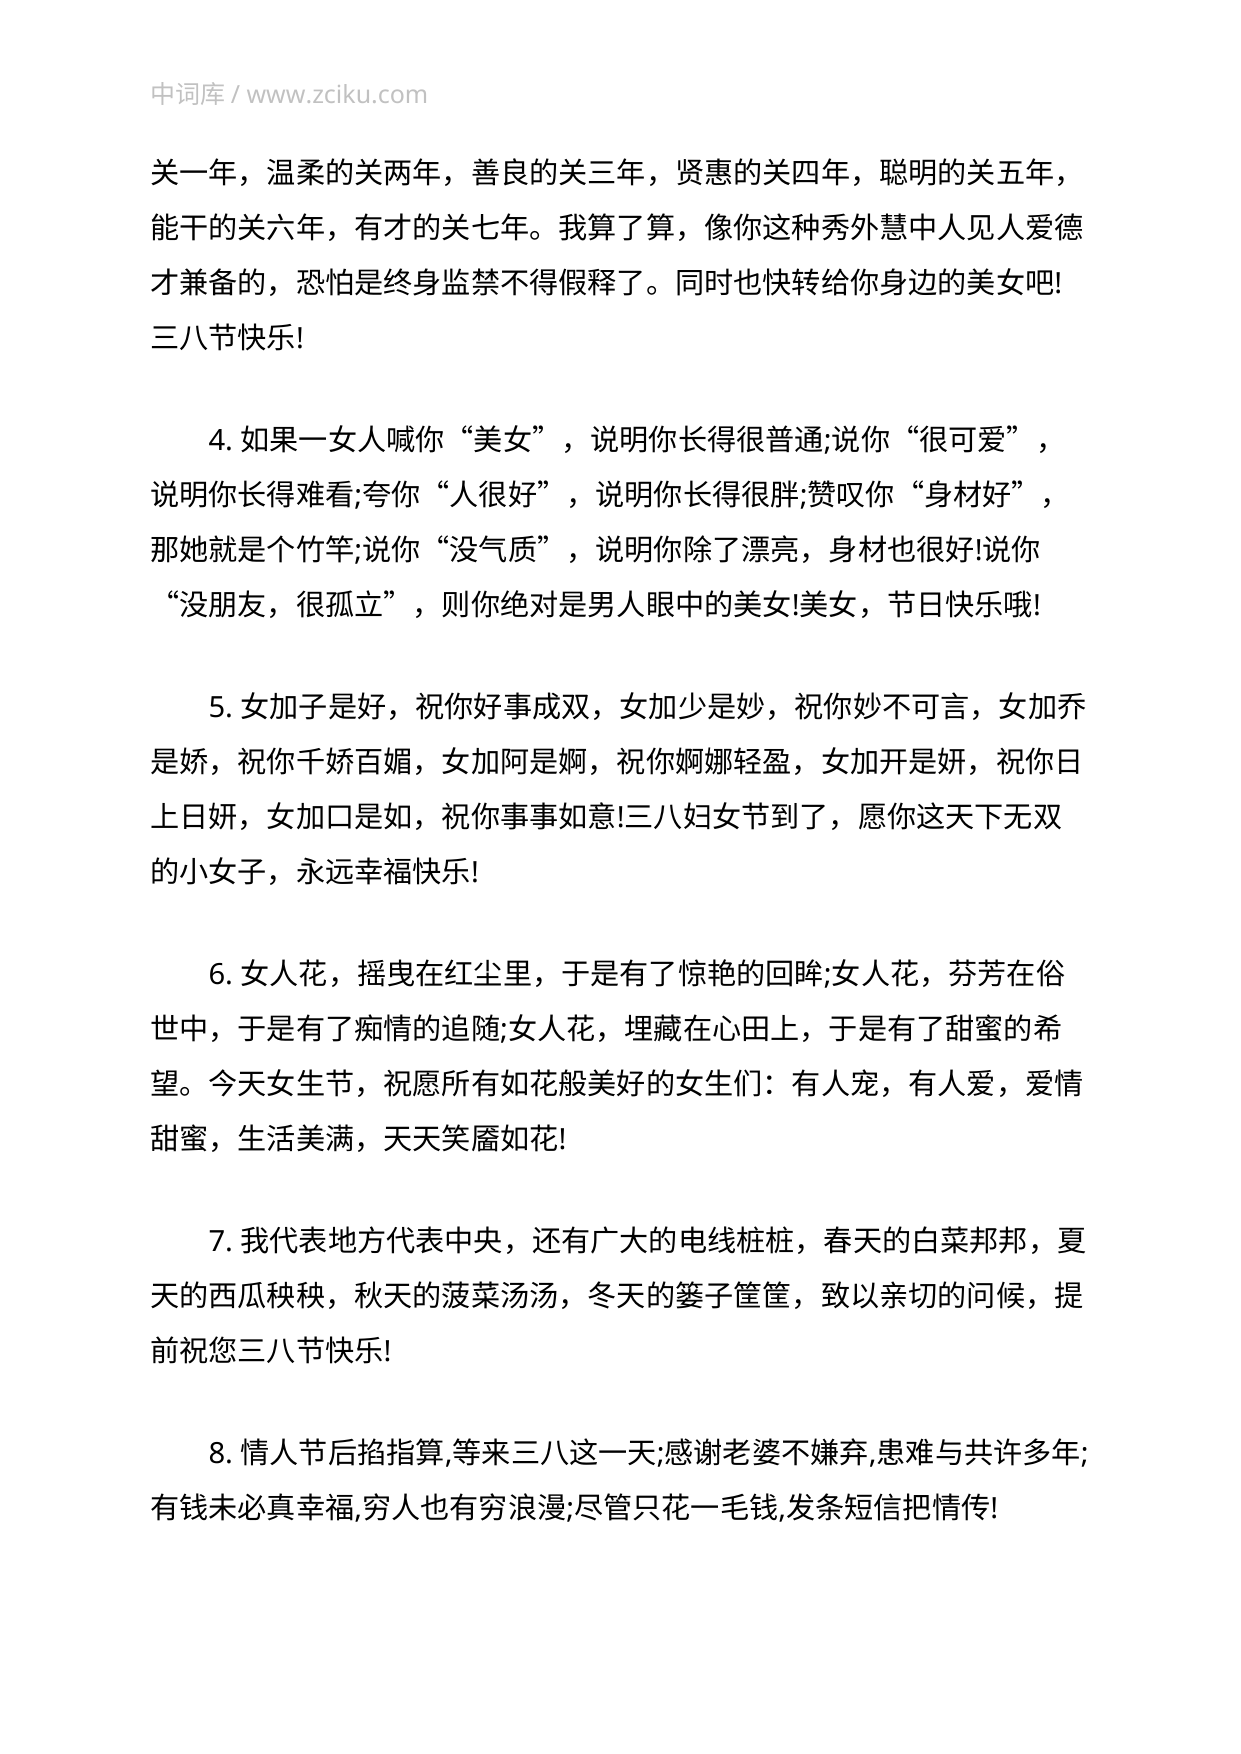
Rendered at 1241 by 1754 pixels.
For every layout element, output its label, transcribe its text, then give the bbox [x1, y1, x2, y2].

text 8. 情人节后掐指算,等来三八这一天;感谢老婆不嫌弃,患难与共许多年;有钱未必真幸福,穷人也有穷浪漫;尽管只花一毛钱,发条短信把情传! [150, 1429, 1090, 1527]
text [150, 150, 1090, 357]
text 5. 女加子是好，祝你好事成双，女加少是妙，祝你妙不可言，女加乔是娇，祝你千娇百媚，女加阿是婀，祝你婀娜轻盈，女加开是妍，祝你日上日妍，女加口是如，祝你事事如意!三八妇女节到了，愿你这天下无双的小女子，永远幸福快乐! [150, 684, 1090, 891]
text 4. 如果一女人喊你“美女”，说明你长得很普通;说你“很可爱”，说明你长得难看;夸你“人很好”，说明你长得很胖;赞叹你“身材好”，那她就是个竹竿;说你“没气质”，说明你除了漂亮，身材也很好!说你“没朋友，很孤立”，则你绝对是男人眼中的美女!美女，节日快乐哦! [150, 417, 1090, 624]
text 7. 我代表地方代表中央，还有广大的电线桩桩，春天的白菜邦邦，夏天的西瓜秧秧，秋天的菠菜汤汤，冬天的篓子筐筐，致以亲切的问候，提前祝您三八节快乐! [150, 1217, 1090, 1370]
text 6. 女人花，摇曳在红尘里，于是有了惊艳的回眸;女人花，芬芳在俗世中，于是有了痴情的追随;女人花，埋藏在心田上，于是有了甜蜜的希望。今天女生节，祝愿所有如花般美好的女生们：有人宠，有人爱，爱情甜蜜，生活美满，天天笑靥如花! [150, 951, 1090, 1158]
